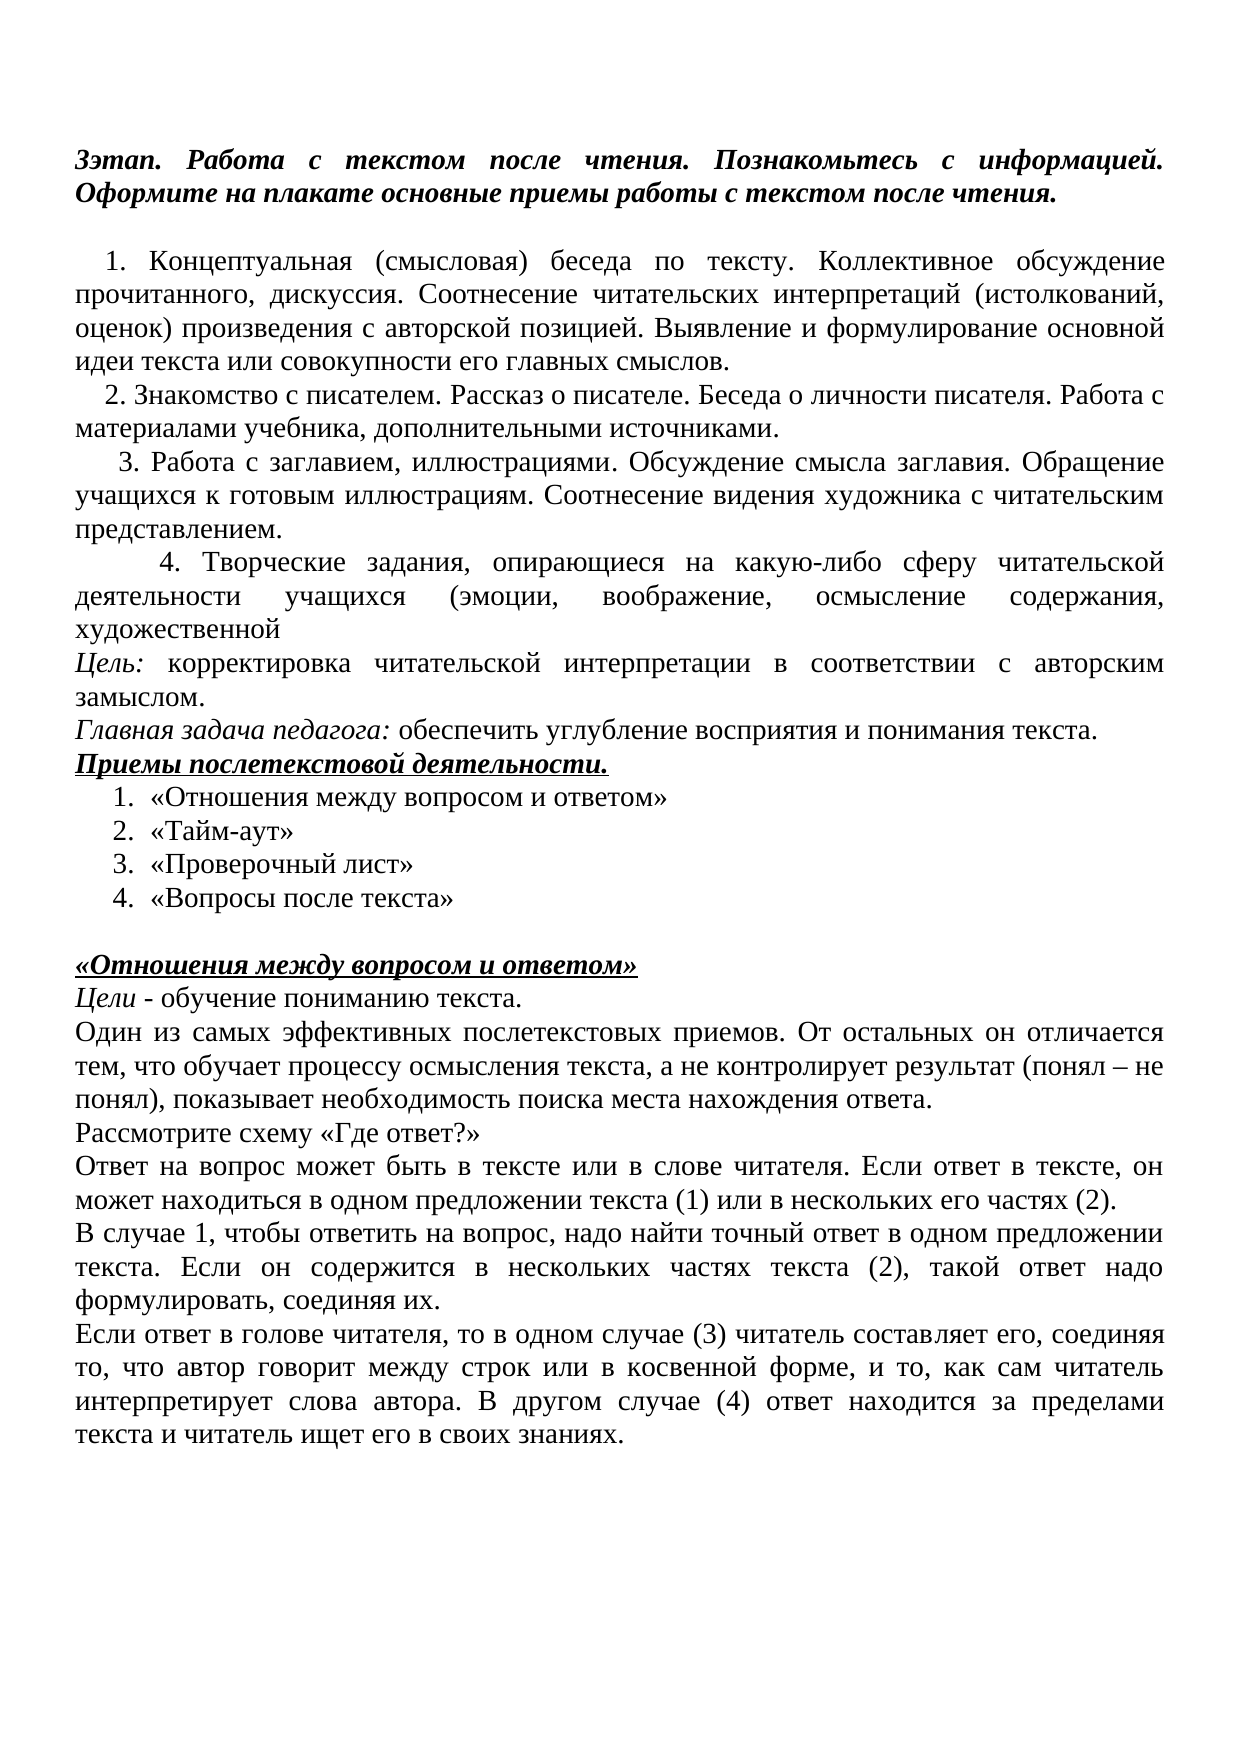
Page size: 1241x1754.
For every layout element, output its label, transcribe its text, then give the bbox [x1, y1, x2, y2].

text Рассмотрите схему «Где ответ?» [75, 1115, 1165, 1148]
list Концептуальная (смысловая) беседа по тексту. Коллективное обсуждение прочитанного, дискуссия. Соотнесение читательских интерпретаций (истолкований, оценок) произведения с авторской позицией. Выявление и формулирование основной идеи текста или совокупности его главных смыслов. [75, 243, 1165, 377]
text 3этап. Работа с текстом после чтения. Познакомьтесь с информацией. Оформите на плакате основные приемы работы с текстом после чтения. [75, 142, 1165, 209]
text Цель: корректировка читательской интерпретации в соответствии с авторским замыслом. [75, 645, 1165, 712]
text Если ответ в голове читателя, то в одном случае (3) читатель составляет его, соединяя то, что автор говорит между строк или в косвенной форме, и то, как сам читатель интерпретирует слова автора. В другом случае (4) ответ находится за пределами текста и читатель ищет его в своих знаниях. [75, 1316, 1165, 1450]
text 4. Творческие задания, опирающиеся на какую-либо сферу читательской деятельности учащихся (эмоции, воображение, осмысление содержания, художественной [75, 544, 1165, 645]
text В случае 1, чтобы ответить на вопрос, надо найти точный ответ в одном предложении текста. Если он содержится в нескольких частях текста (2), такой ответ надо формулировать, соединяя их. [75, 1215, 1165, 1316]
list «Вопросы после текста» [112, 880, 1165, 913]
text «Отношения между вопросом и ответом» [75, 947, 1165, 981]
text Приемы послетекстовой деятельности. [75, 746, 1165, 779]
text Главная задача педагога: обеспечить углубление восприятия и понимания текста. [75, 712, 1165, 746]
list «Тайм-аут» [112, 813, 1165, 846]
text 2. Знакомство с писателем. Рассказ о писателе. Беседа о личности писателя. Работа с материалами учебника, дополнительными источниками. [75, 377, 1165, 444]
text Ответ на вопрос может быть в тексте или в слове читателя. Если ответ в тексте, он может находиться в одном предложении текста (1) или в нескольких его частях (2). [75, 1148, 1165, 1215]
text Один из самых эффективных послетекстовых приемов. От остальных он отличается тем, что обучает процессу осмысления текста, а не контролирует результат (понял – не понял), показывает необходимость поиска места нахождения ответа. [75, 1014, 1165, 1115]
text Цели - обучение пониманию текста. [75, 981, 1165, 1014]
list «Отношения между вопросом и ответом» [112, 779, 1165, 813]
text 3. Работа с заглавием, иллюстрациями. Обсуждение смысла заглавия. Обращение учащихся к готовым иллюстрациям. Соотнесение видения художника с читательским представлением. [75, 444, 1165, 544]
list «Проверочный лист» [112, 846, 1165, 880]
